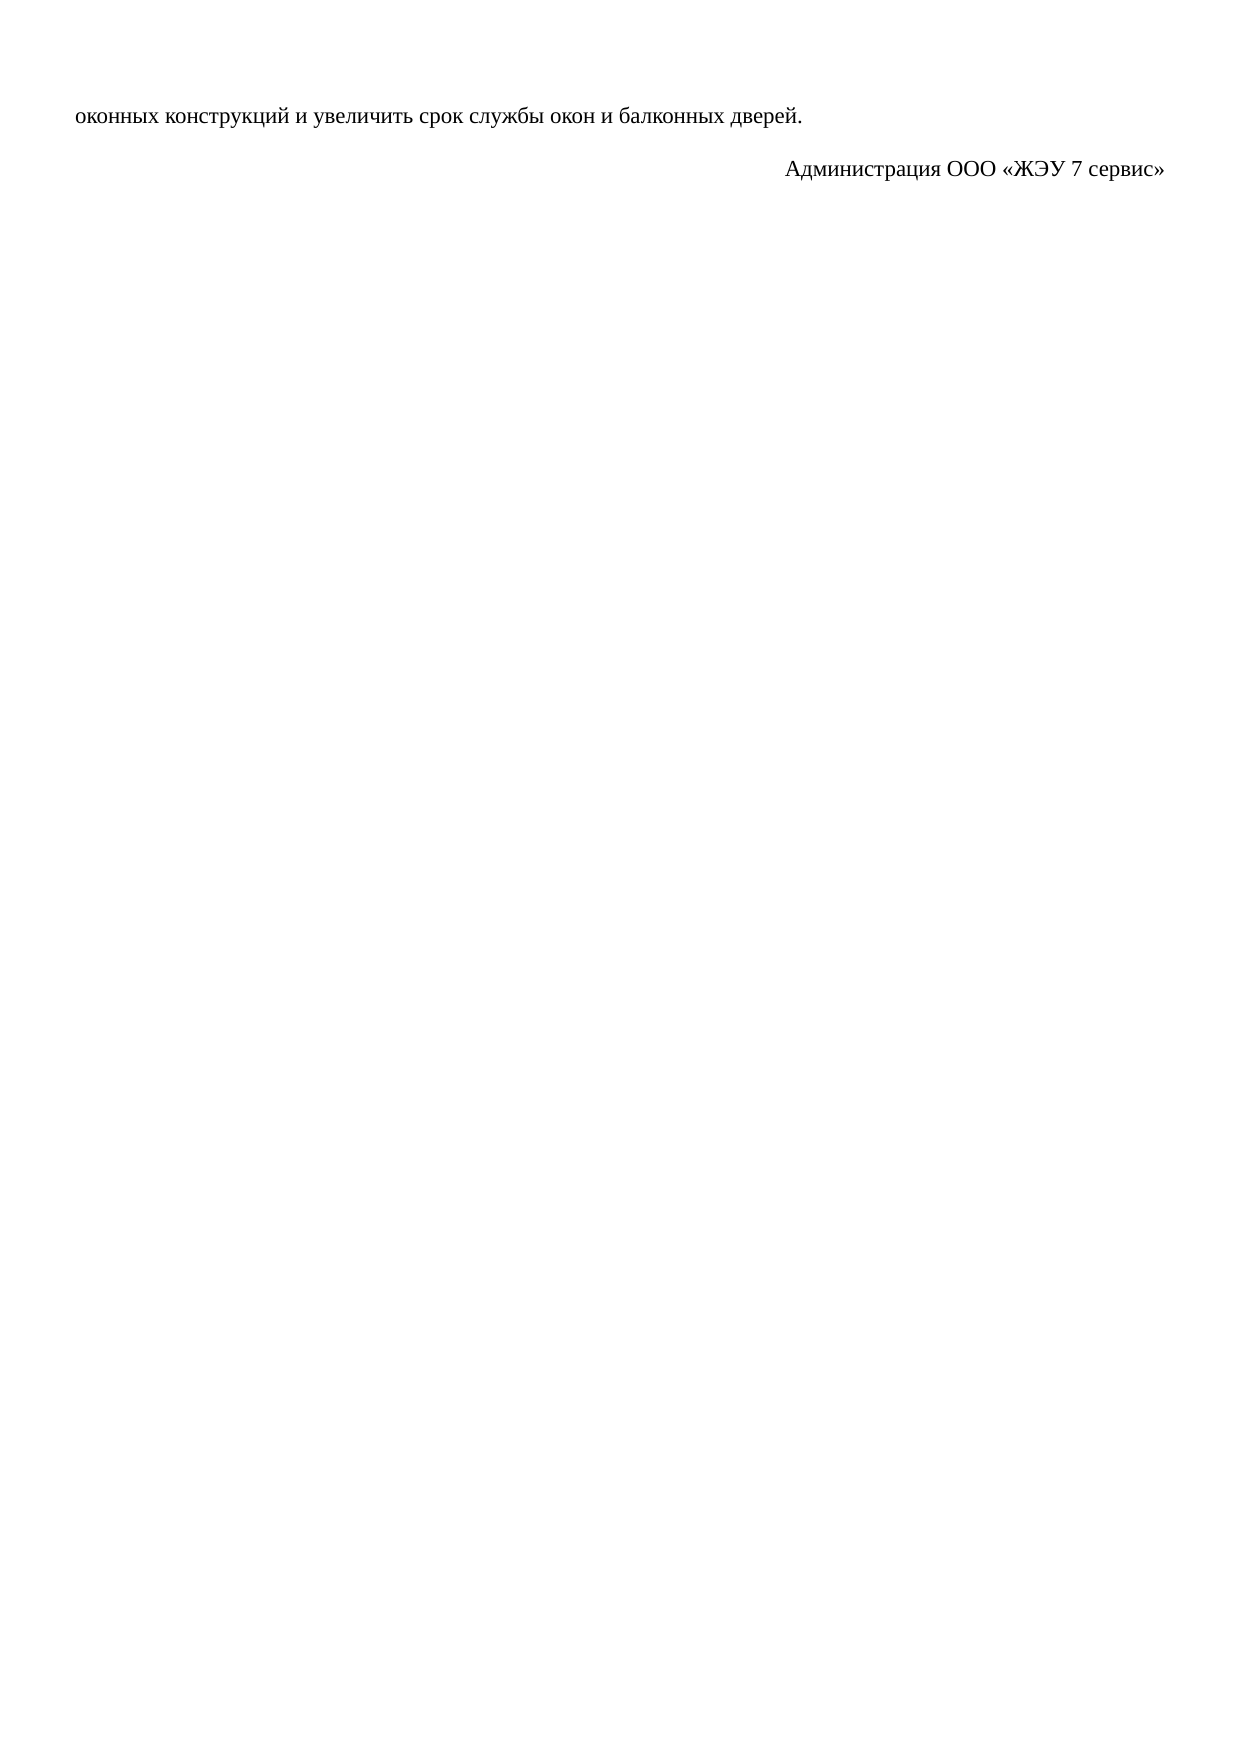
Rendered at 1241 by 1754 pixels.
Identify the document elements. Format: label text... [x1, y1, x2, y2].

text Администрация ООО «ЖЭУ 7 сервис» [75, 155, 1165, 182]
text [75, 103, 1165, 129]
